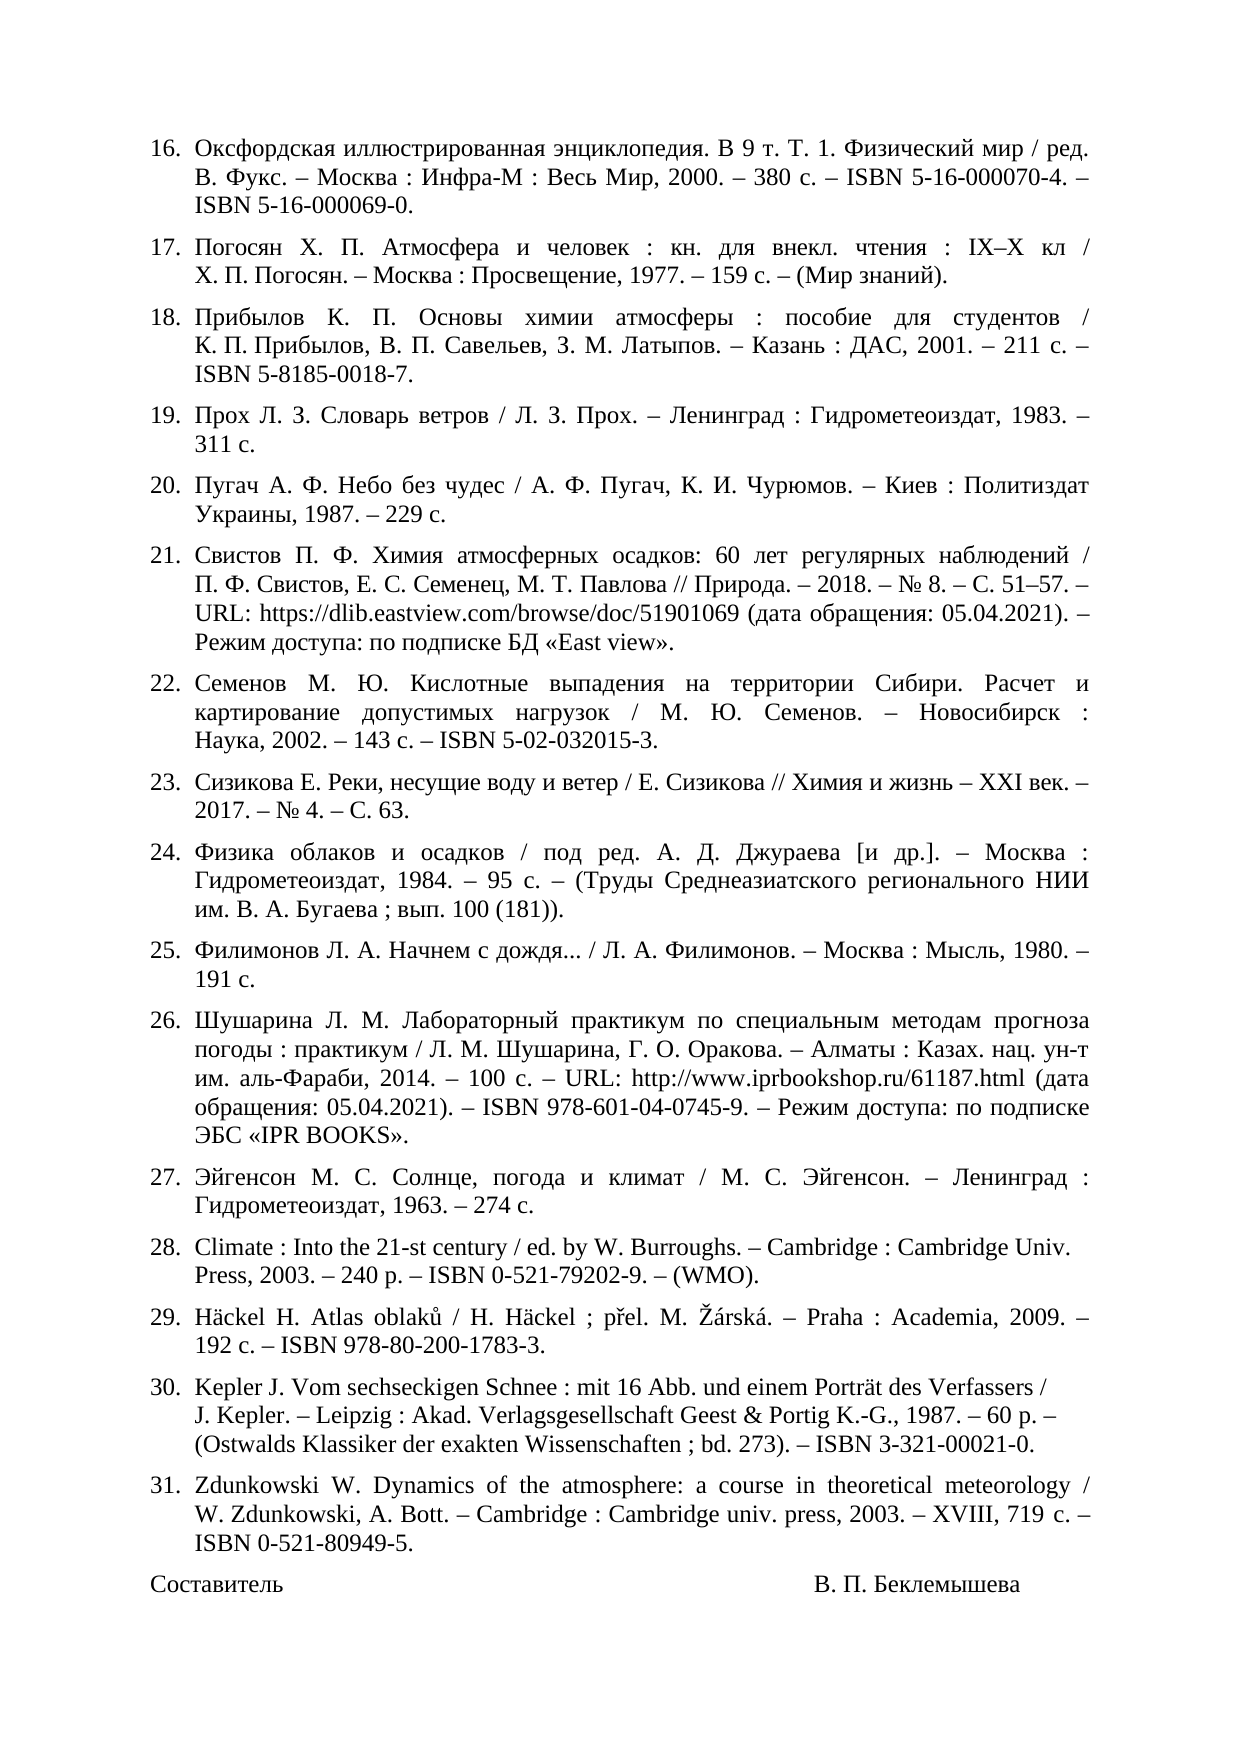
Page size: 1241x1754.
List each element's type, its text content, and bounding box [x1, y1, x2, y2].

list Оксфордская иллюстрированная энциклопедия. В 9 т. Т. 1. Физический мир / ред. В. Фукс. – Москва : Инфра-М : Весь Мир, 2000. – 380 с. – ISBN 5-16-000070-4. – ISBN 5-16-000069-0. [150, 133, 1090, 219]
list Пугач А. Ф. Небо без чудес / А. Ф. Пугач, К. И. Чурюмов. – Киев : Политиздат Украины, 1987. – 229 с. [150, 470, 1090, 528]
list Прох Л. З. Словарь ветров / Л. З. Прох. – Ленинград : Гидрометеоиздат, 1983. – 311 с. [150, 400, 1090, 458]
list Kepler J. Vom sechseckigen Schnee : mit 16 Abb. und einem Porträt des Verfassers / J. Kepler. – Leipzig : Akad. Verlagsgesellschaft Geest & Portig K.-G., 1987. – 60 р. – (Ostwalds Klassiker der exakten Wissenschaften ; bd. 273). – ISBN 3-321-00021-0. [150, 1372, 1090, 1458]
list Погосян Х. П. Атмосфера и человек : кн. для внекл. чтения : IX–X кл / Х. П. Погосян. – Москва : Просвещение, 1977. – 159 с. – (Мир знаний). [150, 232, 1090, 289]
text Составитель В. П. Беклемышева [150, 1569, 1090, 1598]
list Физика облаков и осадков / под ред. А. Д. Джураева [и др.]. – Москва : Гидрометеоиздат, 1984. – 95 с. – (Труды Среднеазиатского регионального НИИ им. В. А. Бугаева ; вып. 100 (181)). [150, 837, 1090, 923]
list Филимонов Л. А. Начнем с дождя... / Л. А. Филимонов. – Москва : Мысль, 1980. – 191 с. [150, 935, 1090, 993]
list Шушарина Л. М. Лабораторный практикум по специальным методам прогноза погоды : практикум / Л. М. Шушарина, Г. О. Оракова. – Алматы : Казах. нац. ун-т им. аль-Фараби, 2014. – 100 c. – URL: http://www.iprbookshop.ru/61187.html (дата обращения: 05.04.2021). – ISBN 978-601-04-0745-9. – Режим доступа: по подписке ЭБС «IPR BOOKS». [150, 1005, 1090, 1149]
list Свистов П. Ф. Химия атмосферных осадков: 60 лет регулярных наблюдений / П. Ф. Свистов, Е. С. Семенец, М. Т. Павлова // Природа. – 2018. – № 8. – С. 51–57. – URL: https://dlib.eastview.com/browse/doc/51901069 (дата обращения: 05.04.2021). – Режим доступа: по подписке БД «East view». [150, 540, 1090, 655]
list Прибылов К. П. Основы химии атмосферы : пособие для студентов / К. П. Прибылов, В. П. Савельев, З. М. Латыпов. – Казань : ДАС, 2001. – 211 с. – ISBN 5-8185-0018-7. [150, 302, 1090, 388]
list Эйгенсон М. С. Солнце, погода и климат / М. С. Эйгенсон. – Ленинград : Гидрометеоиздат, 1963. – 274 с. [150, 1162, 1090, 1219]
list Zdunkowski W. Dynamics of the atmosphere: a course in theoretical meteorology / W. Zdunkowski, A. Bott. – Cambridge : Cambridge univ. press, 2003. – XVIII, 719 с. – ISBN 0-521-80949-5. [150, 1470, 1090, 1557]
list Сизикова Е. Реки, несущие воду и ветер / Е. Сизикова // Химия и жизнь – XXI век. – 2017. – № 4. – С. 63. [150, 767, 1090, 824]
list Häckel H. Atlas oblaků / H. Häckel ; přel. M. Žárská. – Praha : Academia, 2009. – 192 с. – ISBN 978-80-200-1783-3. [150, 1302, 1090, 1359]
list Climate : Into the 21-st century / ed. by W. Burroughs. – Cambridge : Cambridge Univ. Press, 2003. – 240 p. – ISBN 0-521-79202-9. – (WMO). [150, 1232, 1090, 1289]
list Семенов М. Ю. Кислотные выпадения на территории Сибири. Расчет и картирование допустимых нагрузок / М. Ю. Семенов. – Новосибирск : Наука, 2002. – 143 с. – ISBN 5-02-032015-3. [150, 668, 1090, 754]
